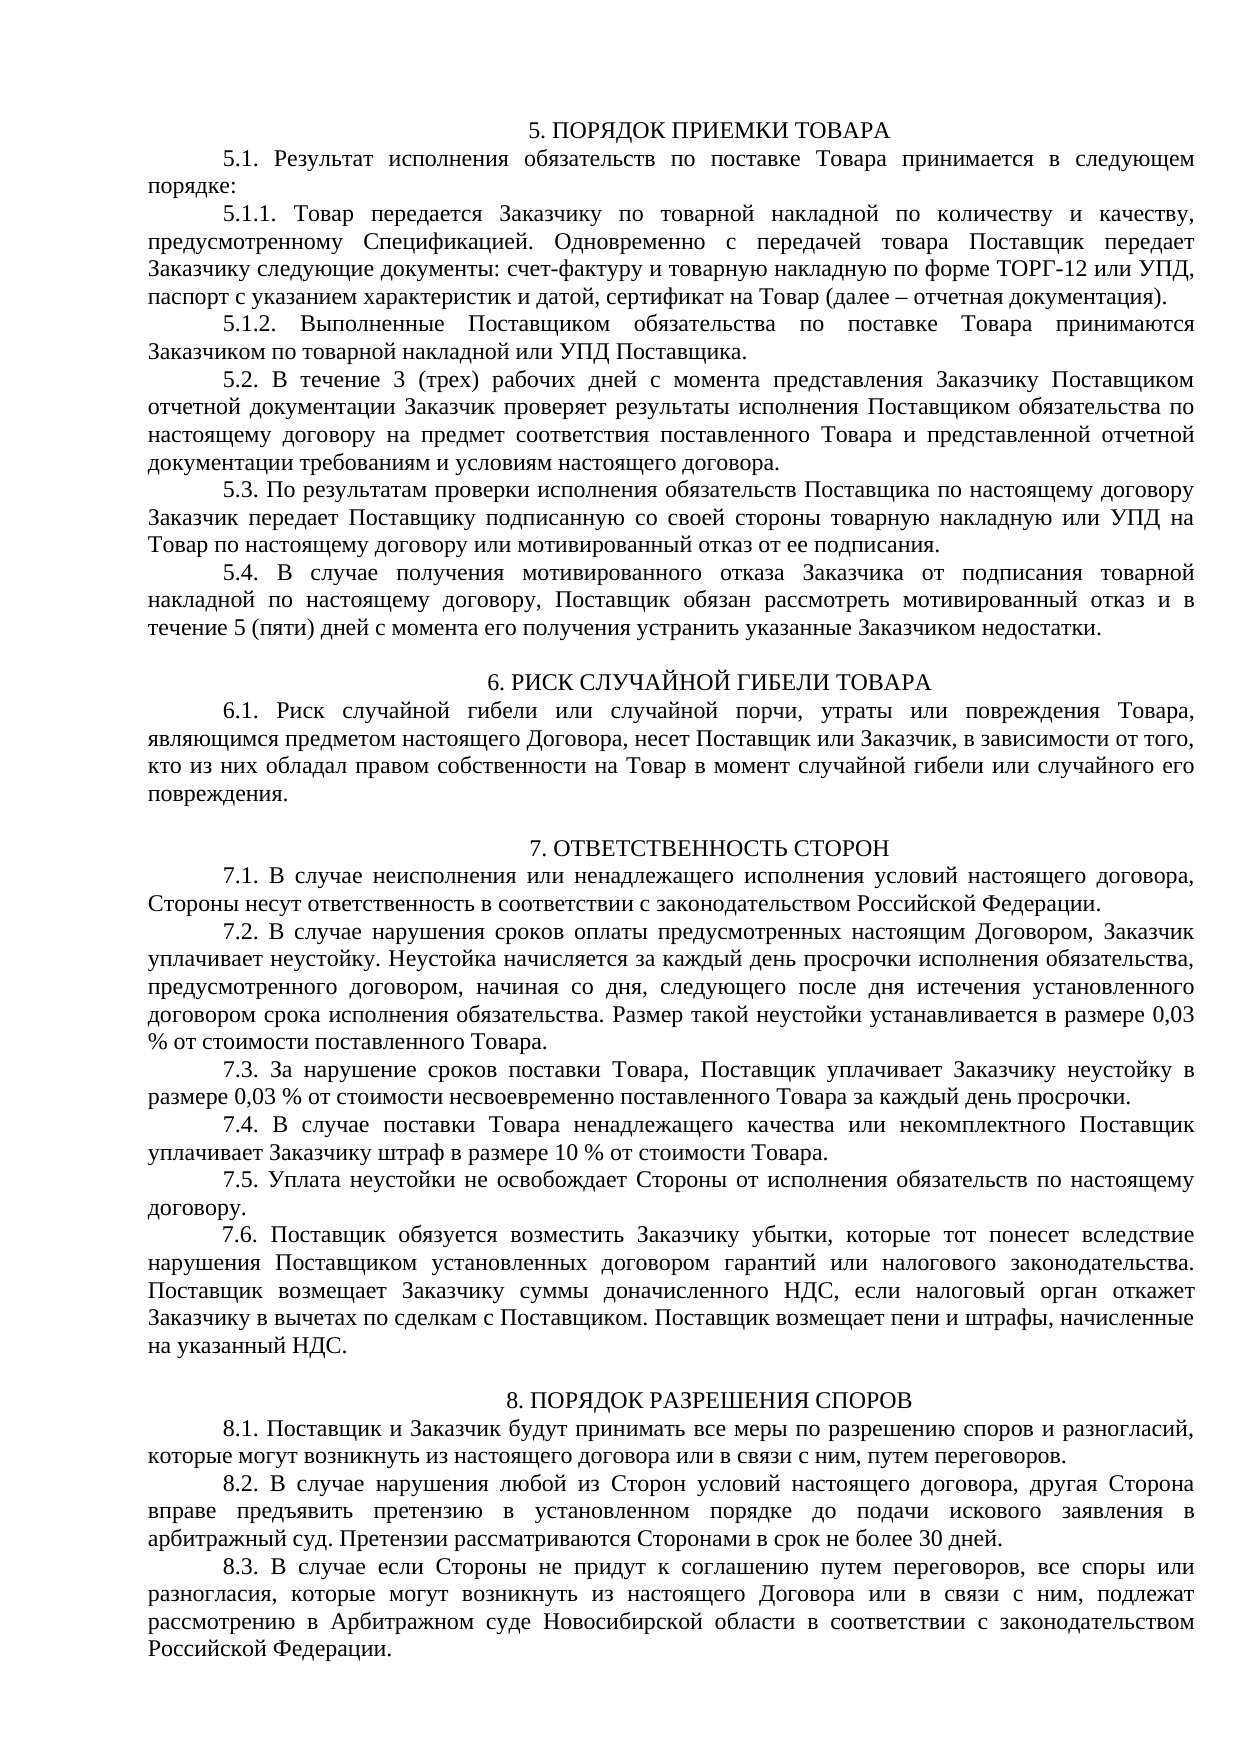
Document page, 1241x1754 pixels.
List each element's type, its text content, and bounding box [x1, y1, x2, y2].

text 5.2. В течение 3 (трех) рабочих дней с момента представления Заказчику Поставщиком отчетной документации Заказчик проверяет результаты исполнения Поставщиком обязательства по настоящему договору на предмет соответствия поставленного Товара и представленной отчетной документации требованиям и условиям настоящего договора. [148, 365, 1196, 475]
text 7.6. Поставщик обязуется возместить Заказчику убытки, которые тот понесет вследствие нарушения Поставщиком установленных договором гарантий или налогового законодательства. Поставщик возмещает Заказчику суммы доначисленного НДС, если налоговый орган откажет Заказчику в вычетах по сделкам с Поставщиком. Поставщик возмещает пени и штрафы, начисленные на указанный НДС. [148, 1220, 1196, 1358]
text 7.2. В случае нарушения сроков оплаты предусмотренных настоящим Договором, Заказчик уплачивает неустойку. Неустойка начисляется за каждый день просрочки исполнения обязательства, предусмотренного договором, начиная со дня, следующего после дня истечения установленного договором срока исполнения обязательства. Размер такой неустойки устанавливается в размере 0,03 % от стоимости поставленного Товара. [148, 917, 1196, 1055]
text 7.4. В случае поставки Товара ненадлежащего качества или некомплектного Поставщик уплачивает Заказчику штраф в размере 10 % от стоимости Товара. [148, 1110, 1196, 1165]
text 5. ПОРЯДОК ПРИЕМКИ ТОВАРА [148, 116, 1196, 144]
text 5.1.1. Товар передается Заказчику по товарной накладной по количеству и качеству, предусмотренному Спецификацией. Одновременно с передачей товара Поставщик передает Заказчику следующие документы: счет-фактуру и товарную накладную по форме ТОРГ-12 или УПД, паспорт с указанием характеристик и датой, сертификат на Товар (далее – отчетная документация). [148, 199, 1196, 309]
text 8. ПОРЯДОК РАЗРЕШЕНИЯ СПОРОВ [148, 1386, 1196, 1414]
text 5.1.2. Выполненные Поставщиком обязательства по поставке Товара принимаются Заказчиком по товарной накладной или УПД Поставщика. [148, 309, 1196, 365]
text 5.3. По результатам проверки исполнения обязательств Поставщика по настоящему договору Заказчик передает Поставщику подписанную со своей стороны товарную накладную или УПД на Товар по настоящему договору или мотивированный отказ от ее подписания. [148, 475, 1196, 558]
text 7.3. За нарушение сроков поставки Товара, Поставщик уплачивает Заказчику неустойку в размере 0,03 % от стоимости несвоевременно поставленного Товара за каждый день просрочки. [148, 1055, 1196, 1110]
text 8.2. В случае нарушения любой из Сторон условий настоящего договора, другая Сторона вправе предъявить претензию в установленном порядке до подачи искового заявления в арбитражный суд. Претензии рассматриваются Сторонами в срок не более 30 дней. [148, 1469, 1196, 1552]
text 5.1. Результат исполнения обязательств по поставке Товара принимается в следующем порядке: [148, 144, 1196, 199]
text 6. РИСК СЛУЧАЙНОЙ ГИБЕЛИ ТОВАРА [148, 668, 1196, 696]
text 7.1. В случае неисполнения или ненадлежащего исполнения условий настоящего договора, Стороны несут ответственность в соответствии с законодательством Российской Федерации. [148, 862, 1196, 917]
text 7. ОТВЕТСТВЕННОСТЬ СТОРОН [148, 834, 1196, 862]
text 8.1. Поставщик и Заказчик будут принимать все меры по разрешению споров и разногласий, которые могут возникнуть из настоящего договора или в связи с ним, путем переговоров. [148, 1414, 1196, 1469]
text 7.5. Уплата неустойки не освобождает Стороны от исполнения обязательств по настоящему договору. [148, 1165, 1196, 1220]
text 8.3. В случае если Стороны не придут к соглашению путем переговоров, все споры или разногласия, которые могут возникнуть из настоящего Договора или в связи с ним, подлежат рассмотрению в Арбитражном суде Новосибирской области в соответствии с законодательством Российской Федерации. [148, 1552, 1196, 1662]
text 6.1. Риск случайной гибели или случайной порчи, утраты или повреждения Товара, являющимся предметом настоящего Договора, несет Поставщик или Заказчик, в зависимости от того, кто из них обладал правом собственности на Товар в момент случайной гибели или случайного его повреждения. [148, 696, 1196, 806]
text 5.4. В случае получения мотивированного отказа Заказчика от подписания товарной накладной по настоящему договору, Поставщик обязан рассмотреть мотивированный отказ и в течение 5 (пяти) дней с момента его получения устранить указанные Заказчиком недостатки. [148, 558, 1196, 641]
